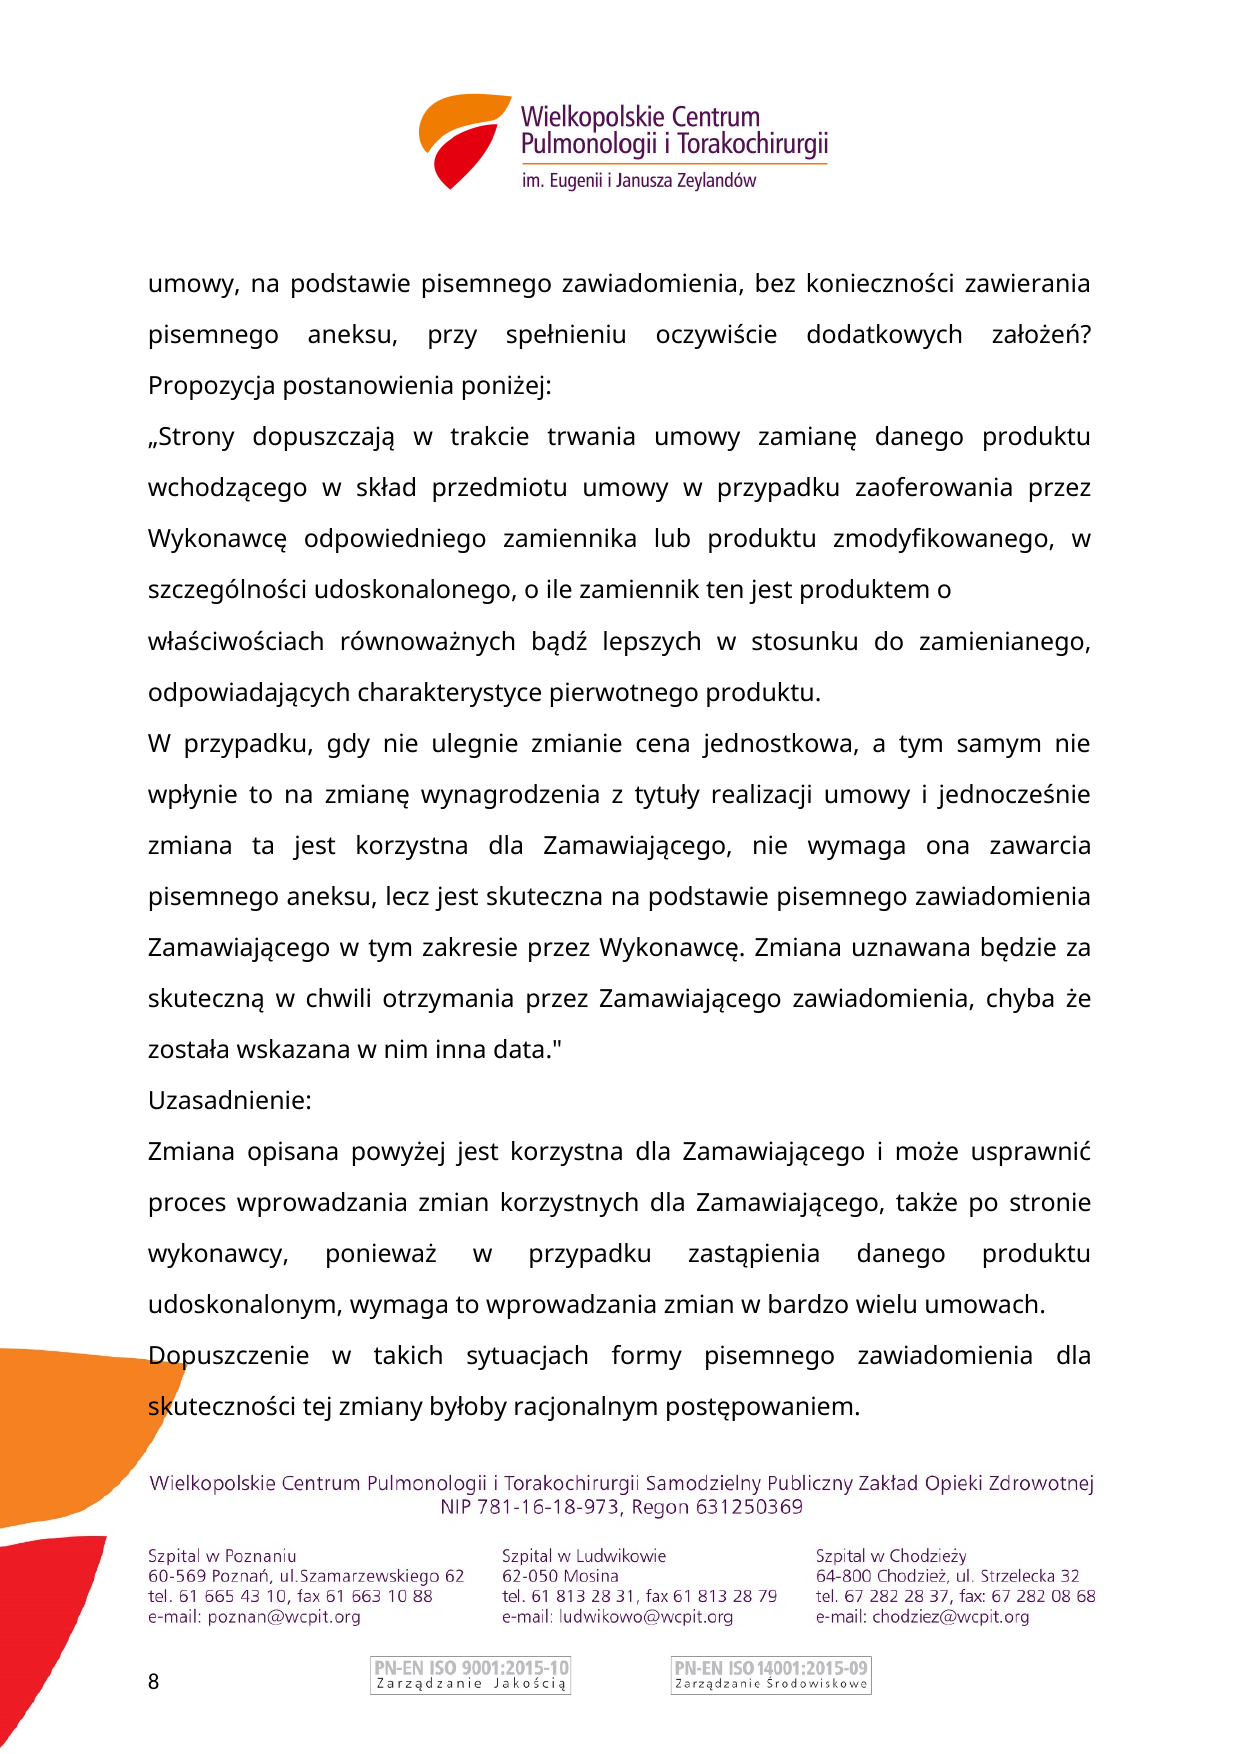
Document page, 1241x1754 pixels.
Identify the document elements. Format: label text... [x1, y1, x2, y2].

text umowy, na podstawie pisemnego zawiadomienia, bez konieczności zawierania pisemnego aneksu, przy spełnieniu oczywiście dodatkowych założeń? Propozycja postanowienia poniżej: [148, 266, 1092, 402]
text Uzasadnienie: [148, 1082, 1092, 1117]
text Zmiana opisana powyżej jest korzystna dla Zamawiającego i może usprawnić proces wprowadzania zmian korzystnych dla Zamawiającego, także po stronie wykonawcy, ponieważ w przypadku zastąpienia danego produktu udoskonalonym, wymaga to wprowadzania zmian w bardzo wielu umowach. [148, 1133, 1092, 1321]
text właściwościach równoważnych bądź lepszych w stosunku do zamienianego, odpowiadających charakterystyce pierwotnego produktu. [148, 623, 1092, 708]
picture [398, 0, 842, 207]
text Dopuszczenie w takich sytuacjach formy pisemnego zawiadomienia dla skuteczności tej zmiany byłoby racjonalnym postępowaniem. [148, 1338, 1092, 1423]
text W przypadku, gdy nie ulegnie zmianie cena jednostkowa, a tym samym nie wpłynie to na zmianę wynagrodzenia z tytuły realizacji umowy i jednocześnie zmiana ta jest korzystna dla Zamawiającego, nie wymaga ona zawarcia pisemnego aneksu, lecz jest skuteczna na podstawie pisemnego zawiadomienia Zamawiającego w tym zakresie przez Wykonawcę. Zmiana uznawana będzie za skuteczną w chwili otrzymania przez Zamawiającego zawiadomienia, chyba że została wskazana w nim inna data." [148, 725, 1092, 1066]
text „Strony dopuszczają w trakcie trwania umowy zamianę danego produktu wchodzącego w skład przedmiotu umowy w przypadku zaoferowania przez Wykonawcę odpowiedniego zamiennika lub produktu zmodyfikowanego, w szczególności udoskonalonego, o ile zamiennik ten jest produktem o [148, 419, 1092, 606]
picture [0, 1340, 1241, 1754]
